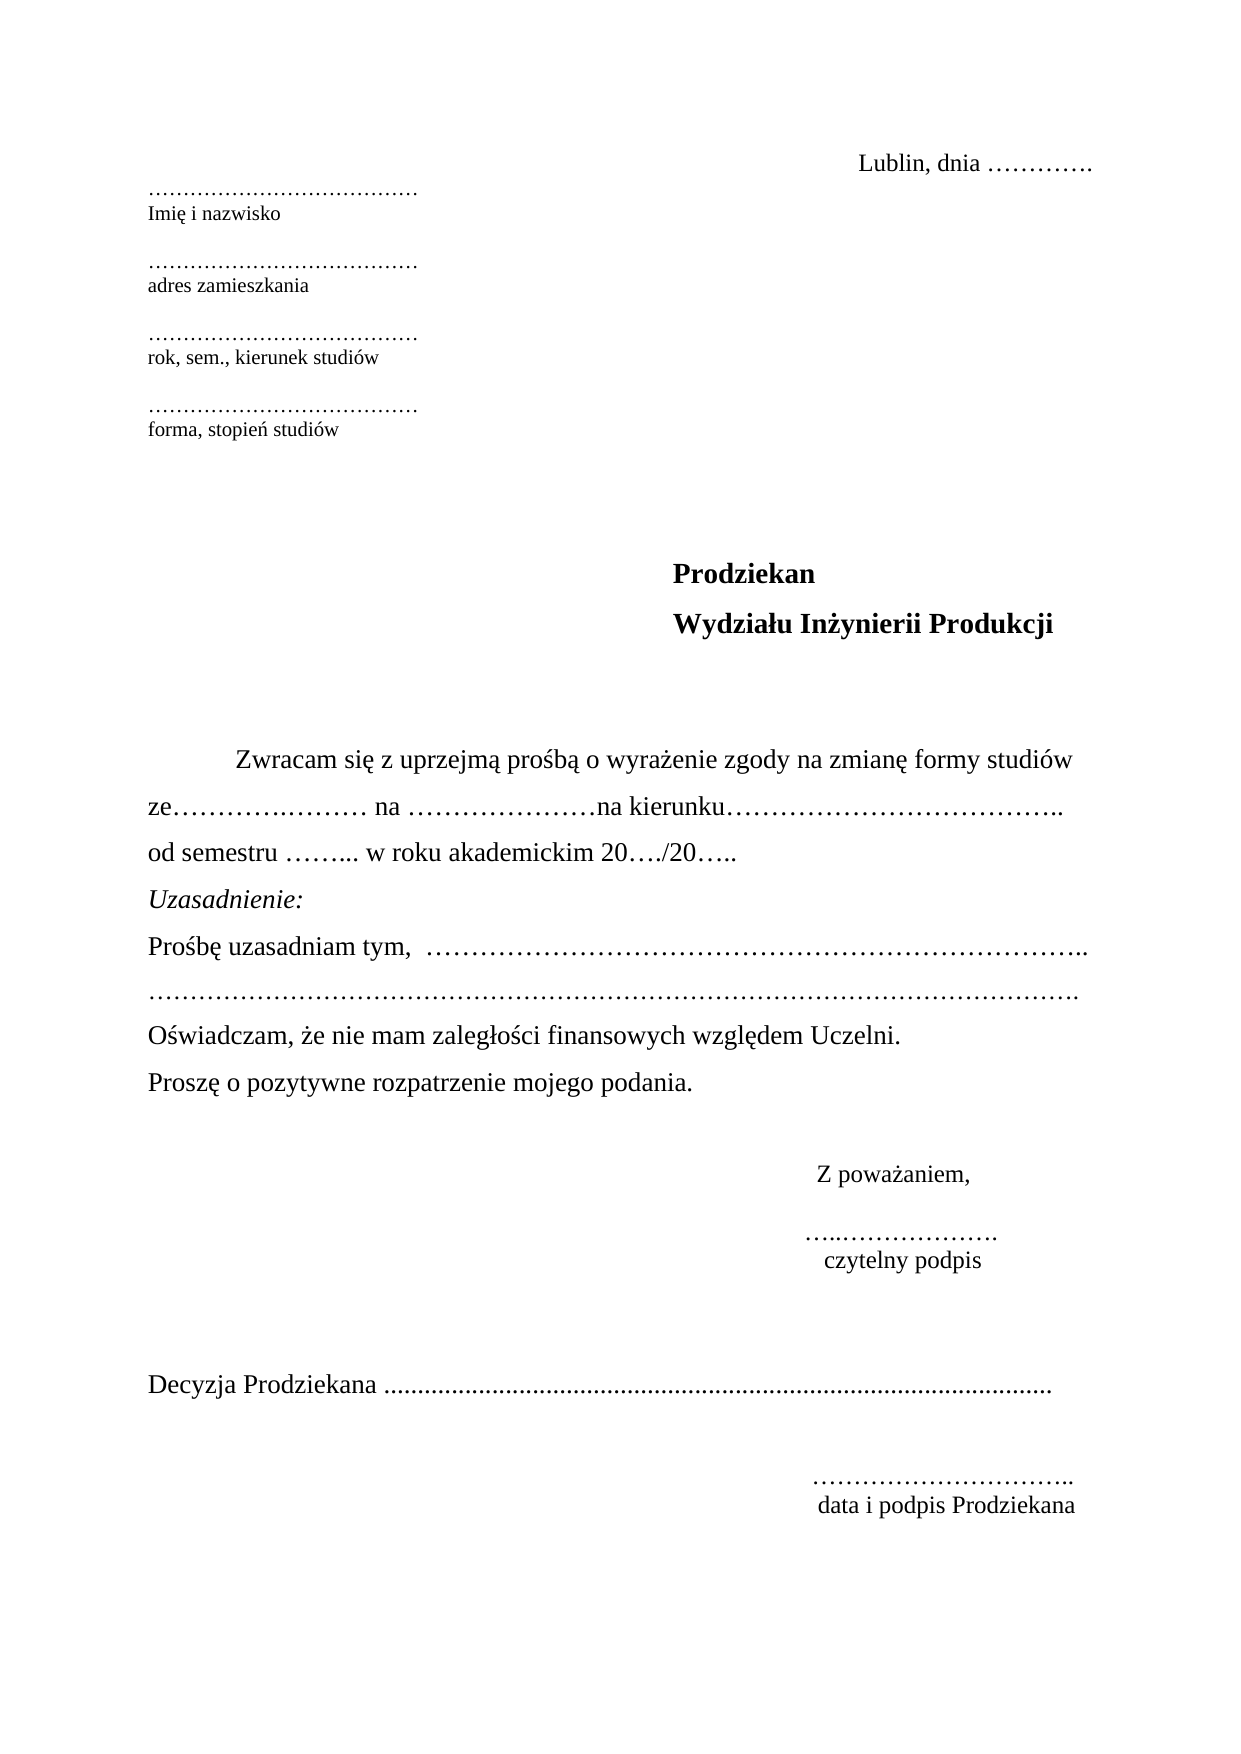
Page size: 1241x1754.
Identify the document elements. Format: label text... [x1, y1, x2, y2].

text Zwracam się z uprzejmą prośbą o wyrażenie zgody na zmianę formy studiów ze………….……… na …………………na kierunku……………………………….. od semestru ……... w roku akademickim 20…./20….. [148, 743, 1093, 867]
text Prośbę uzasadniam tym, ……………………………………………………………….. [148, 929, 1093, 961]
text Oświadczam, że nie mam zaległości finansowych względem Uczelni. [148, 1019, 1093, 1051]
text Wydziału Inżynierii Produkcji [148, 606, 1093, 640]
text Prodziekan [148, 556, 1093, 589]
text Uzasadnienie: [148, 883, 1093, 914]
text rok, sem., kierunek studiów [148, 345, 1093, 369]
text Proszę o pozytywne rozpatrzenie mojego podania. [148, 1066, 1093, 1097]
text ………………………………… [148, 248, 1093, 273]
text Z poważaniem, [148, 1159, 1093, 1188]
text Decyzja Prodziekana ................................................................................................... [148, 1368, 1093, 1399]
text forma, stopień studiów [148, 417, 1093, 441]
text ………………………………… [148, 176, 1093, 200]
text ………………………………… [148, 393, 1093, 417]
text czytelny podpis [148, 1246, 1093, 1274]
text data i podpis Prodziekana [148, 1490, 1093, 1518]
text adres zamieszkania [148, 273, 1093, 297]
text …..………………. [148, 1217, 1093, 1246]
text Imię i nazwisko [148, 200, 1093, 224]
text ………………………….. [148, 1461, 1093, 1490]
text …………………………………………………………………………………………………. [148, 976, 1093, 1005]
text Lublin, dnia …………. [148, 148, 1093, 176]
text ………………………………… [148, 321, 1093, 345]
